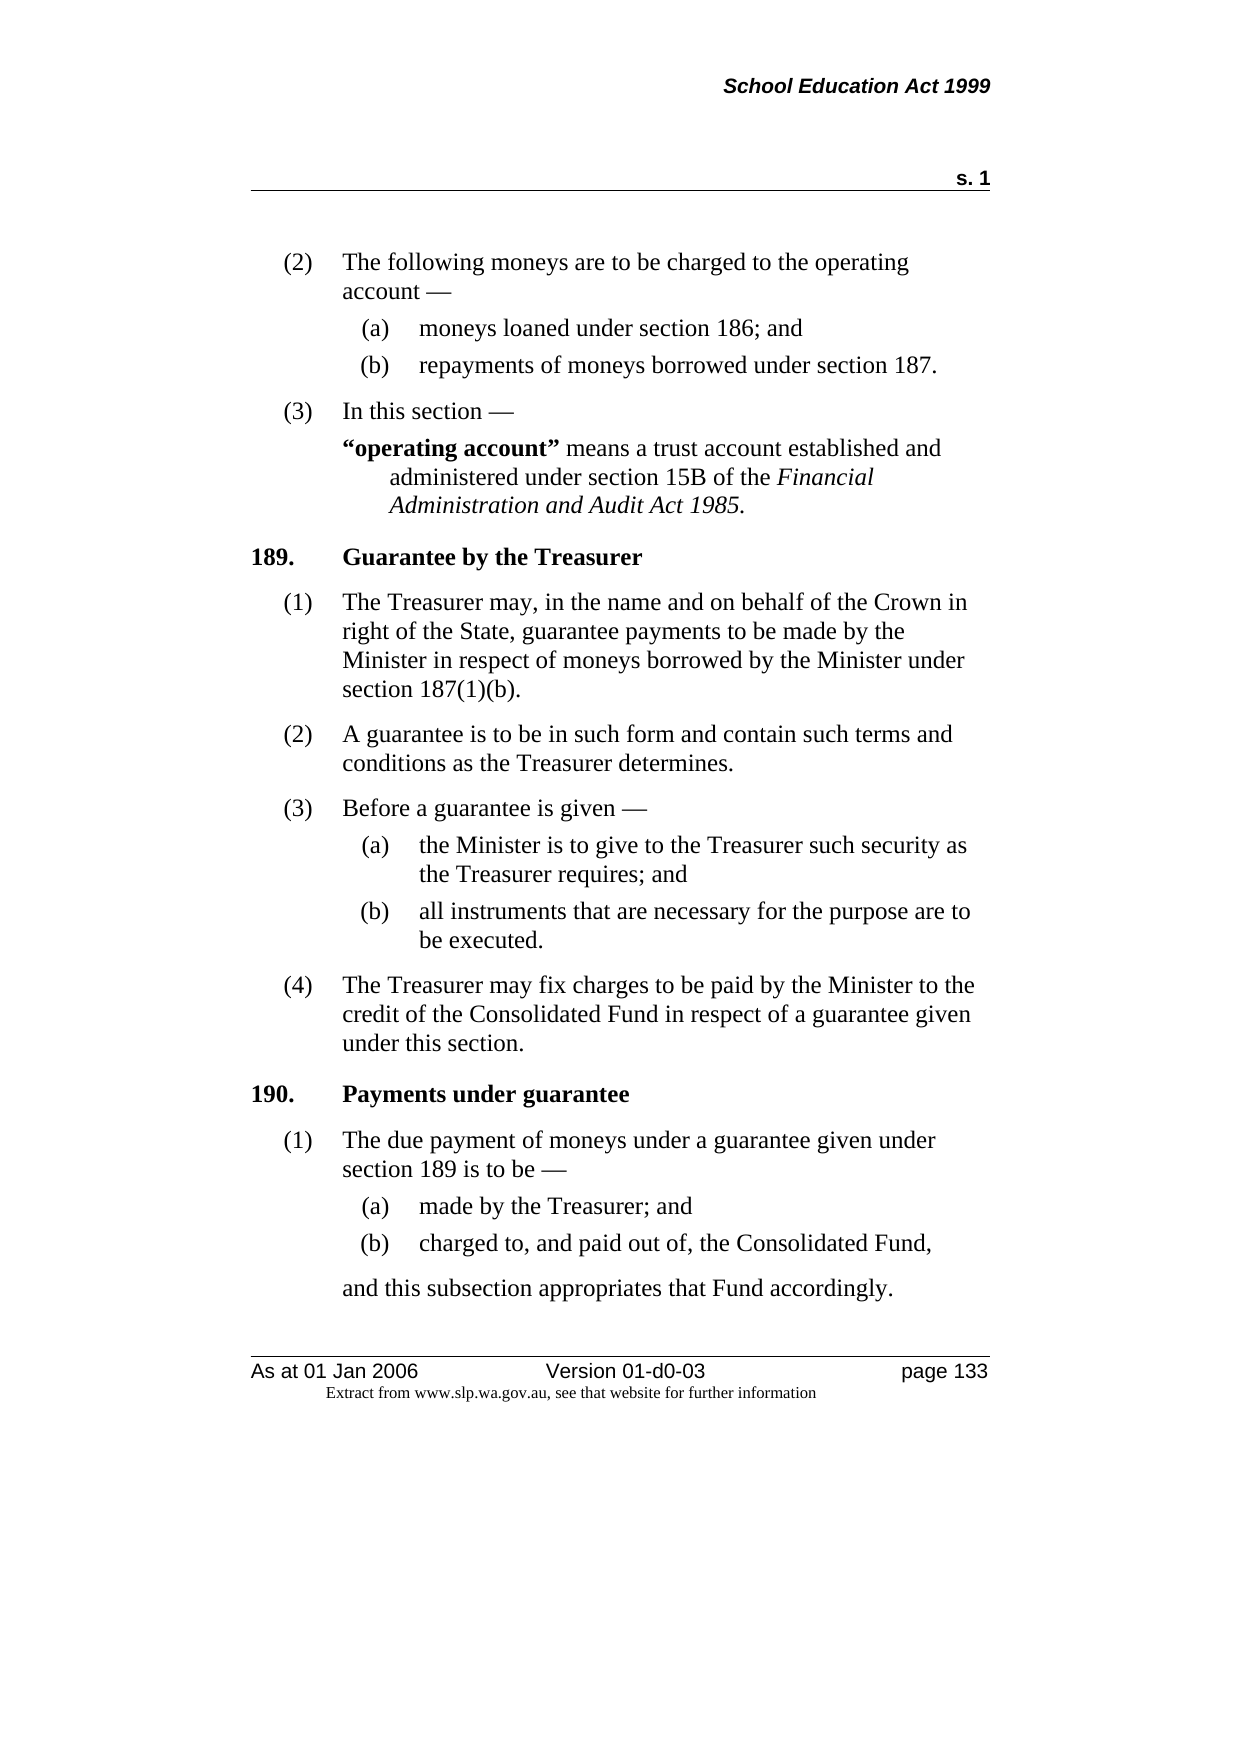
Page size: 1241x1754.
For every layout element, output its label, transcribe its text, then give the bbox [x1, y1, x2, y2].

text (a) moneys loaned under section 186; and [251, 313, 990, 342]
text (4) The Treasurer may fix charges to be paid by the Minister to the credit of the Consolidated Fund in respect of a guarantee given under this section. [251, 970, 990, 1057]
text (a) made by the Treasurer; and [251, 1191, 990, 1219]
text (2) A guarantee is to be in such form and contain such terms and conditions as the Treasurer determines. [251, 719, 990, 777]
text and this subsection appropriates that Fund accordingly. [251, 1273, 990, 1302]
text (b) all instruments that are necessary for the purpose are to be executed. [251, 896, 990, 954]
text (3) In this section — [251, 396, 990, 424]
text (2) The following moneys are to be charged to the operating account — [251, 247, 990, 305]
text (b) repayments of moneys borrowed under section 187. [251, 350, 990, 379]
text (1) The due payment of moneys under a guarantee given under section 189 is to be — [251, 1125, 990, 1182]
text (3) Before a guarantee is given — [251, 793, 990, 822]
text (1) The Treasurer may, in the name and on behalf of the Crown in right of the State, guarantee payments to be made by the Minister in respect of moneys borrowed by the Minister under section 187(1)(b). [251, 587, 990, 702]
text “operating account” means a trust account established and administered under section 15B of the Financial Administration and Audit Act 1985. [251, 433, 990, 519]
text (b) charged to, and paid out of, the Consolidated Fund, [251, 1228, 990, 1257]
subtitle 190. Payments under guarantee [251, 1079, 990, 1108]
text (a) the Minister is to give to the Treasurer such security as the Treasurer requires; and [251, 830, 990, 888]
subtitle 189. Guarantee by the Treasurer [251, 542, 990, 571]
